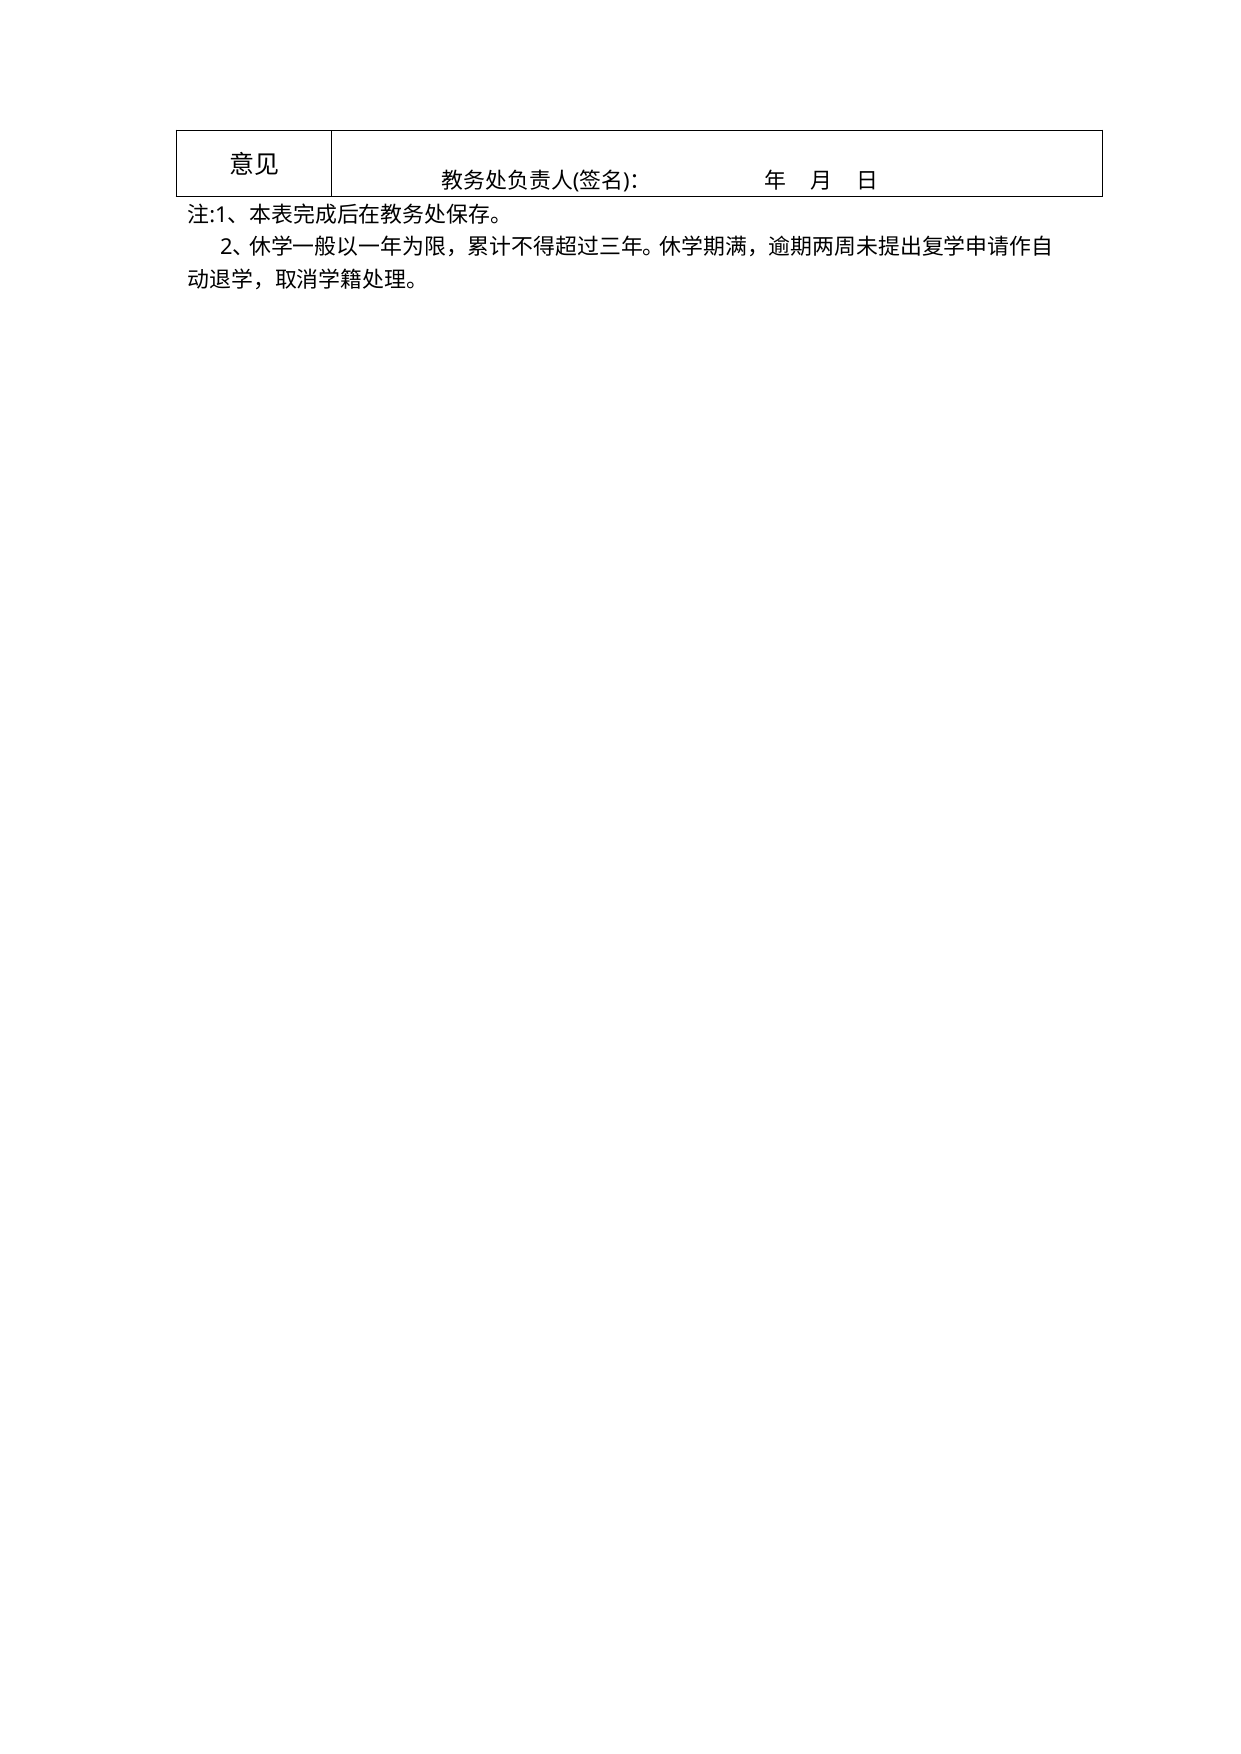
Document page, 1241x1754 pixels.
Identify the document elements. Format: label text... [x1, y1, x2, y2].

table_cell 教务处审批意见 [177, 131, 331, 196]
text 注:1、本表完成后在教务处保存。 [187, 197, 1053, 229]
text 2、休学一般以一年为限，累计不得超过三年。休学期满，逾期两周未提出复学申请作自动退学，取消学籍处理。 [187, 229, 1053, 294]
table_cell 教务处负责人(签名)： 年 月 日 [332, 131, 1102, 196]
